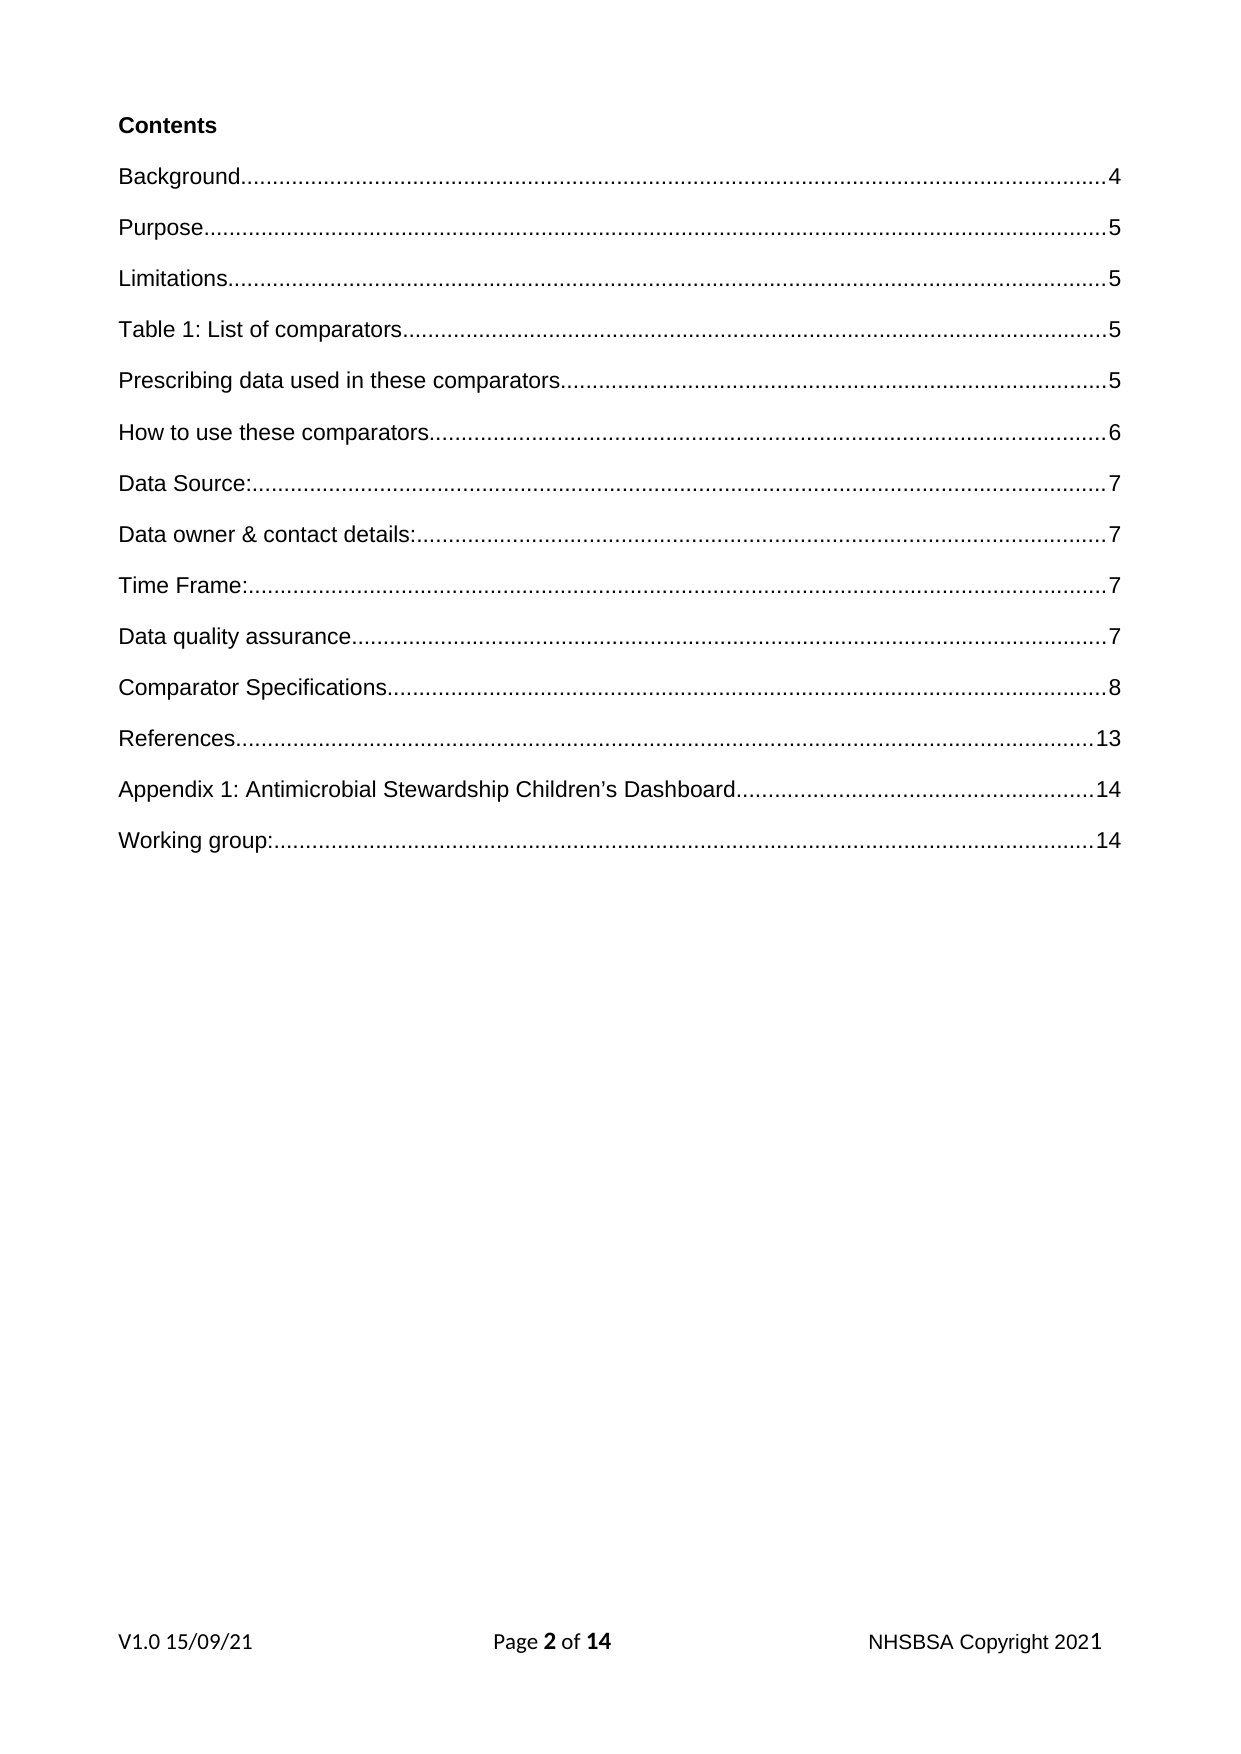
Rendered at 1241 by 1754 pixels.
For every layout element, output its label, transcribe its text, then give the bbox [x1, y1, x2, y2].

text How to use these comparators 6 [118, 418, 1122, 445]
text Purpose 5 [118, 214, 1122, 241]
text Comparator Specifications 8 [118, 674, 1122, 700]
text Limitations 5 [118, 265, 1122, 292]
text Table 1: List of comparators 5 [118, 316, 1122, 343]
text Prescribing data used in these comparators 5 [118, 367, 1122, 394]
text Data Source: 7 [118, 469, 1122, 496]
text Background 4 [118, 163, 1122, 189]
text Data owner & contact details: 7 [118, 521, 1122, 547]
text Appendix 1: Antimicrobial Stewardship Children’s Dashboard 14 [118, 776, 1122, 802]
text References 13 [118, 725, 1122, 751]
text Data quality assurance 7 [118, 623, 1122, 649]
text Time Frame: 7 [118, 572, 1122, 598]
text Working group: 14 [118, 827, 1122, 853]
text Contents [118, 112, 1122, 138]
